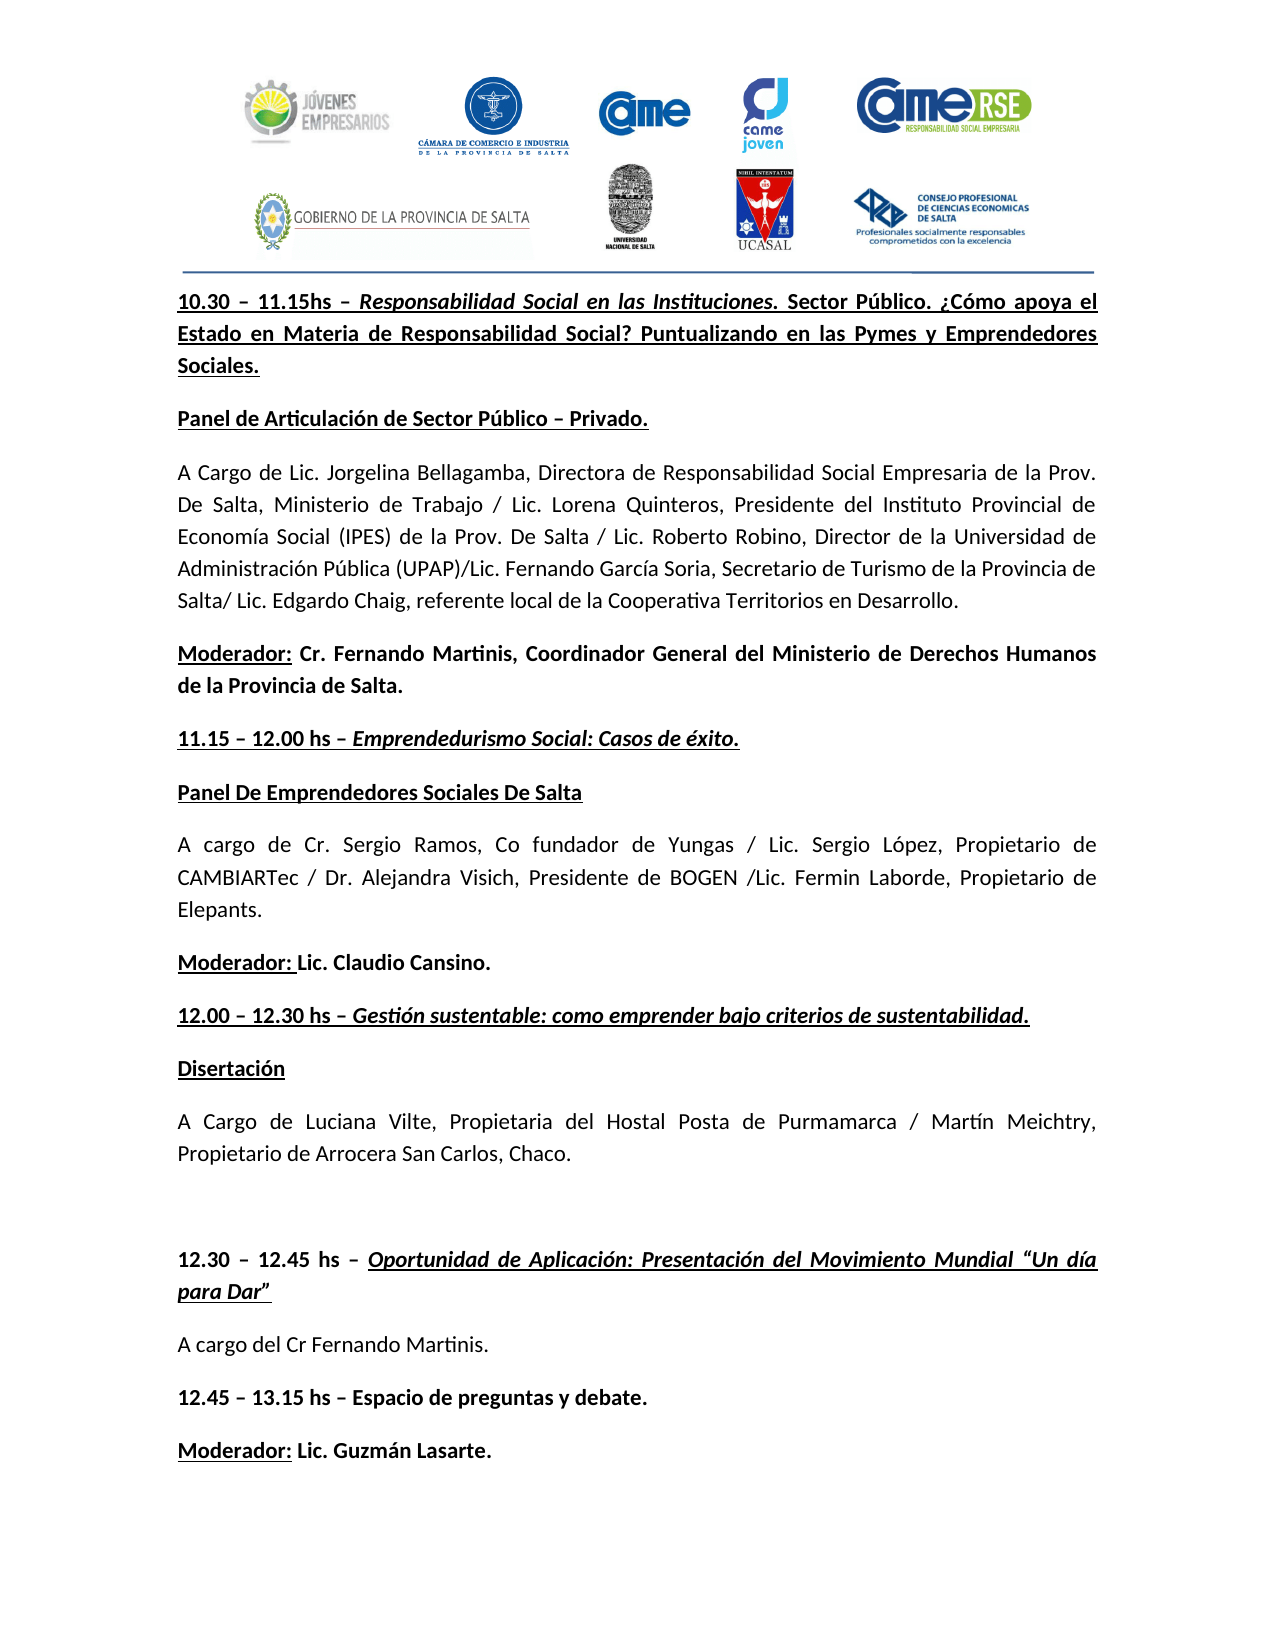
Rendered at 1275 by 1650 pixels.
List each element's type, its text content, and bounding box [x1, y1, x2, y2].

text 10.30 – 11.15hs – Responsabilidad Social en las Instituciones. Sector Público. ¿Cómo apoya el Estado en Materia de Responsabilidad Social? Puntualizando en las Pymes y Emprendedores Sociales. [177, 344, 1098, 379]
text Moderador: Lic. Claudio Cansino. [177, 948, 1098, 976]
text A cargo de Cr. Sergio Ramos, Co fundador de Yungas / Lic. Sergio López, Propietario de CAMBIARTec / Dr. Alejandra Visich, Presidente de BOGEN /Lic. Fermin Laborde, Propietario de Elepants. [177, 831, 1098, 923]
text 10.30 – 11.15hs – Responsabilidad Social en las Instituciones. Sector Público. ¿Cómo apoya el Estado en Materia de Responsabilidad Social? Puntualizando en las Pymes y Emprendedores Sociales. [177, 287, 1098, 311]
text Moderador: Lic. Guzmán Lasarte. [177, 1437, 1098, 1464]
text 12.45 – 13.15 hs – Espacio de preguntas y debate. [177, 1383, 1098, 1412]
text 12.00 – 12.30 hs – Gestión sustentable: como emprender bajo criterios de sustentabilidad. [177, 1001, 1098, 1029]
text A cargo del Cr Fernando Martinis. [177, 1331, 1098, 1358]
text 11.15 – 12.00 hs – Emprendedurismo Social: Casos de éxito. [177, 724, 1098, 753]
text A Cargo de Luciana Vilte, Propietaria del Hostal Posta de Purmamarca / Martín Meichtry, Propietario de Arrocera San Carlos, Chaco. [177, 1107, 1098, 1167]
text Panel de Articulación de Sector Público – Privado. [177, 404, 1098, 433]
text A Cargo de Lic. Jorgelina Bellagamba, Directora de Responsabilidad Social Empresaria de la Prov. De Salta, Ministerio de Trabajo / Lic. Lorena Quinteros, Presidente del Instituto Provincial de Economía Social (IPES) de la Prov. De Salta / Lic. Roberto Robino, Director de la Universidad de Administración Pública (UPAP)/Lic. Fernando García Soria, Secretario de Turismo de la Provincia de Salta/ Lic. Edgardo Chaig, referente local de la Cooperativa Territorios en Desarrollo. [177, 458, 1098, 614]
text 12.30 – 12.45 hs – Oportunidad de Aplicación: Presentación del Movimiento Mundial “Un día para Dar” [177, 1245, 1098, 1306]
text Moderador: Cr. Fernando Martinis, Coordinador General del Ministerio de Derechos Humanos de la Provincia de Salta. [177, 639, 1098, 699]
text 10.30 – 11.15hs – Responsabilidad Social en las Instituciones. Sector Público. ¿Cómo apoya el Estado en Materia de Responsabilidad Social? Puntualizando en las Pymes y Emprendedores Sociales. [177, 313, 1098, 343]
picture [225, 73, 1050, 260]
text Panel De Emprendedores Sociales De Salta [177, 778, 1098, 806]
text Disertación [177, 1054, 1098, 1082]
